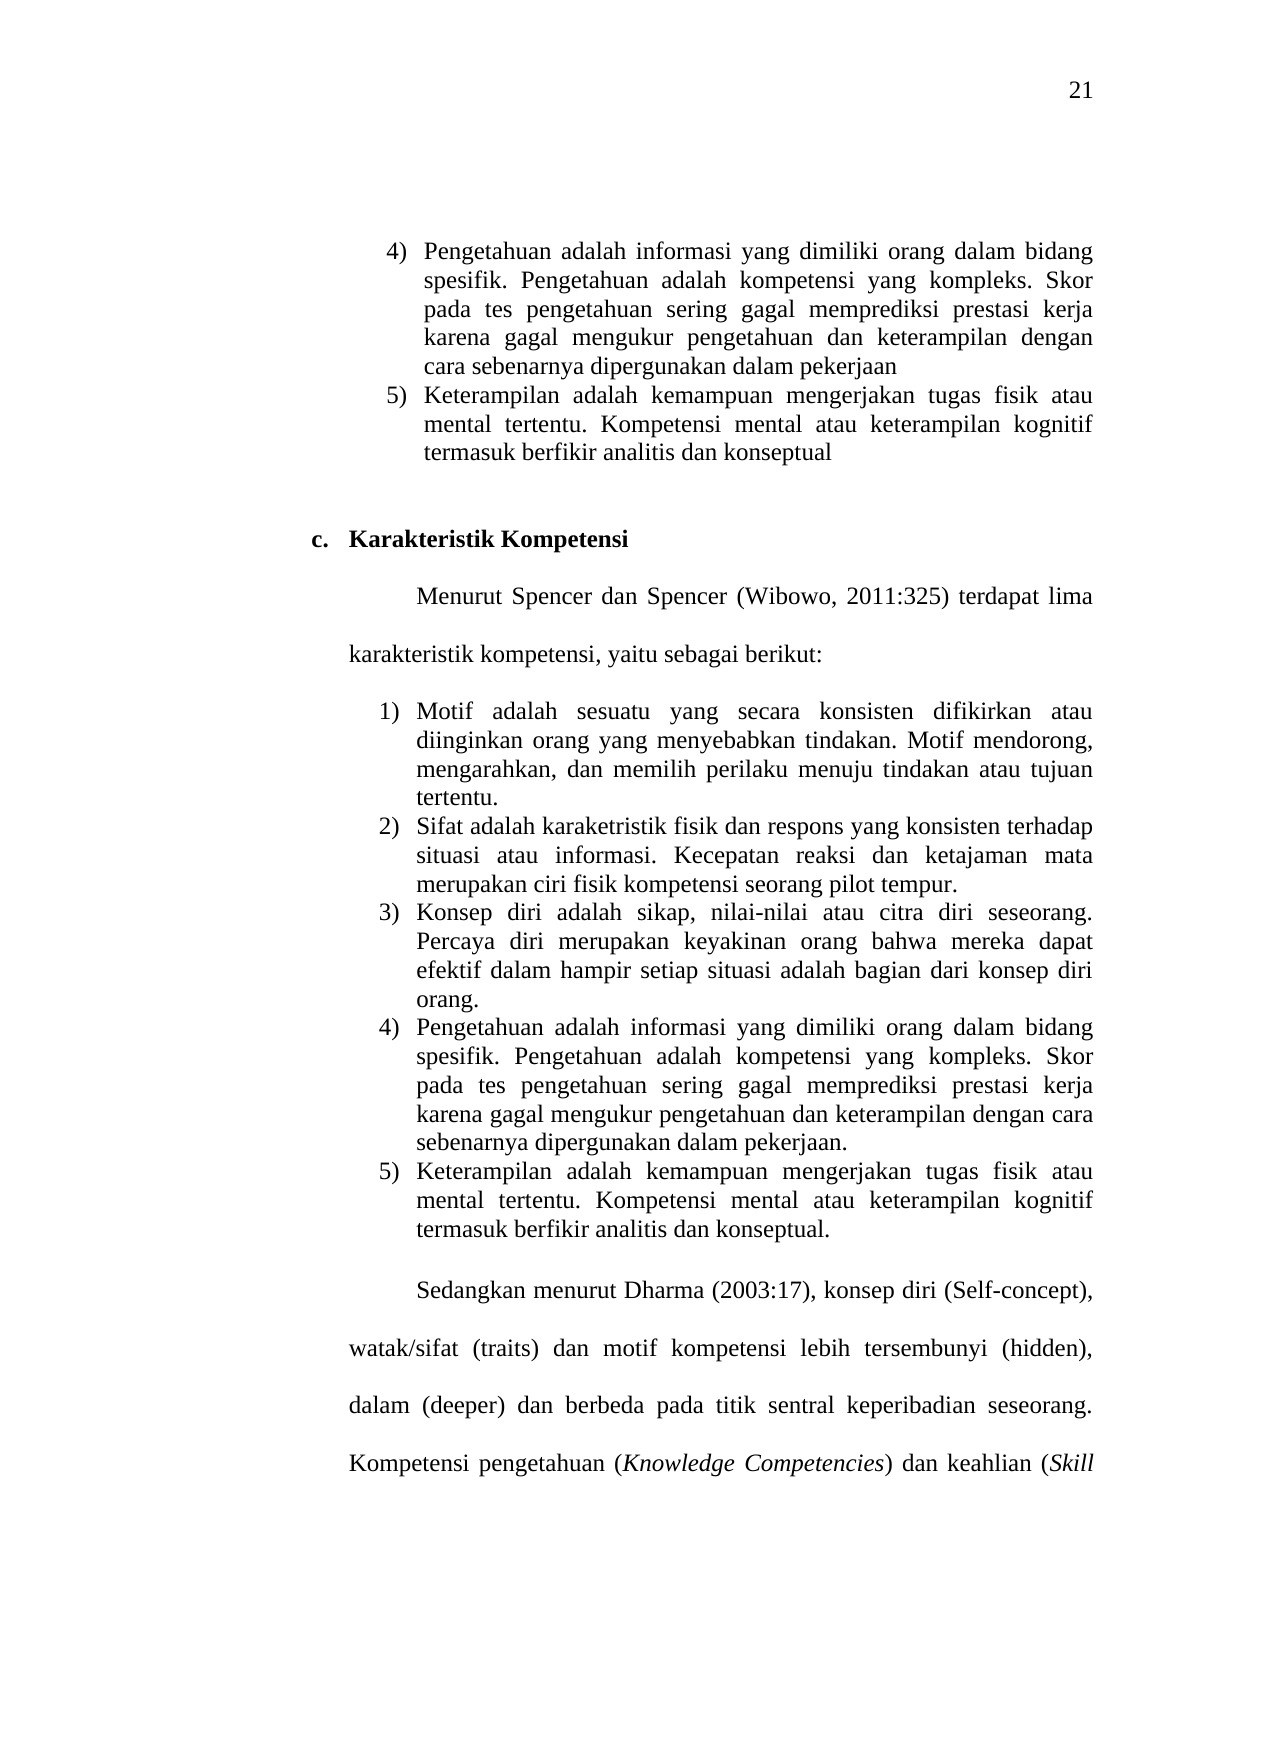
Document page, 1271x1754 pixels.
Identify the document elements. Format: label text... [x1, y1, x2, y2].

list Keterampilan adalah kemampuan mengerjakan tugas fisik atau mental tertentu. Kompetensi mental atau keterampilan kognitif termasuk berfikir analitis dan konseptual. [378, 1156, 1094, 1242]
list Pengetahuan adalah informasi yang dimiliki orang dalam bidang spesifik. Pengetahuan adalah kompetensi yang kompleks. Skor pada tes pengetahuan sering gagal memprediksi prestasi kerja karena gagal mengukur pengetahuan dan keterampilan dengan cara sebenarnya dipergunakan dalam pekerjaan. [378, 1012, 1094, 1156]
list Pengetahuan adalah informasi yang dimiliki orang dalam bidang spesifik. Pengetahuan adalah kompetensi yang kompleks. Skor pada tes pengetahuan sering gagal memprediksi prestasi kerja karena gagal mengukur pengetahuan dan keterampilan dengan cara sebenarnya dipergunakan dalam pekerjaan [386, 236, 1094, 380]
list Konsep diri adalah sikap, nilai-nilai atau citra diri seseorang. Percaya diri merupakan keyakinan orang bahwa mereka dapat efektif dalam hampir setiap situasi adalah bagian dari konsep diri orang. [378, 897, 1094, 1012]
list Keterampilan adalah kemampuan mengerjakan tugas fisik atau mental tertentu. Kompetensi mental atau keterampilan kognitif termasuk berfikir analitis dan konseptual [386, 380, 1094, 466]
list Karakteristik Kompetensi [311, 524, 1094, 552]
text Menurut Spencer dan Spencer (Wibowo, 2011:325) terdapat lima karakteristik kompetensi, yaitu sebagai berikut: [349, 581, 1094, 667]
list Sifat adalah karaketristik fisik dan respons yang konsisten terhadap situasi atau informasi. Kecepatan reaksi dan ketajaman mata merupakan ciri fisik kompetensi seorang pilot tempur. [378, 811, 1094, 897]
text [349, 1276, 1094, 1477]
list Motif adalah sesuatu yang secara konsisten difikirkan atau diinginkan orang yang menyebabkan tindakan. Motif mendorong, mengarahkan, dan memilih perilaku menuju tindakan atau tujuan tertentu. [378, 696, 1094, 811]
